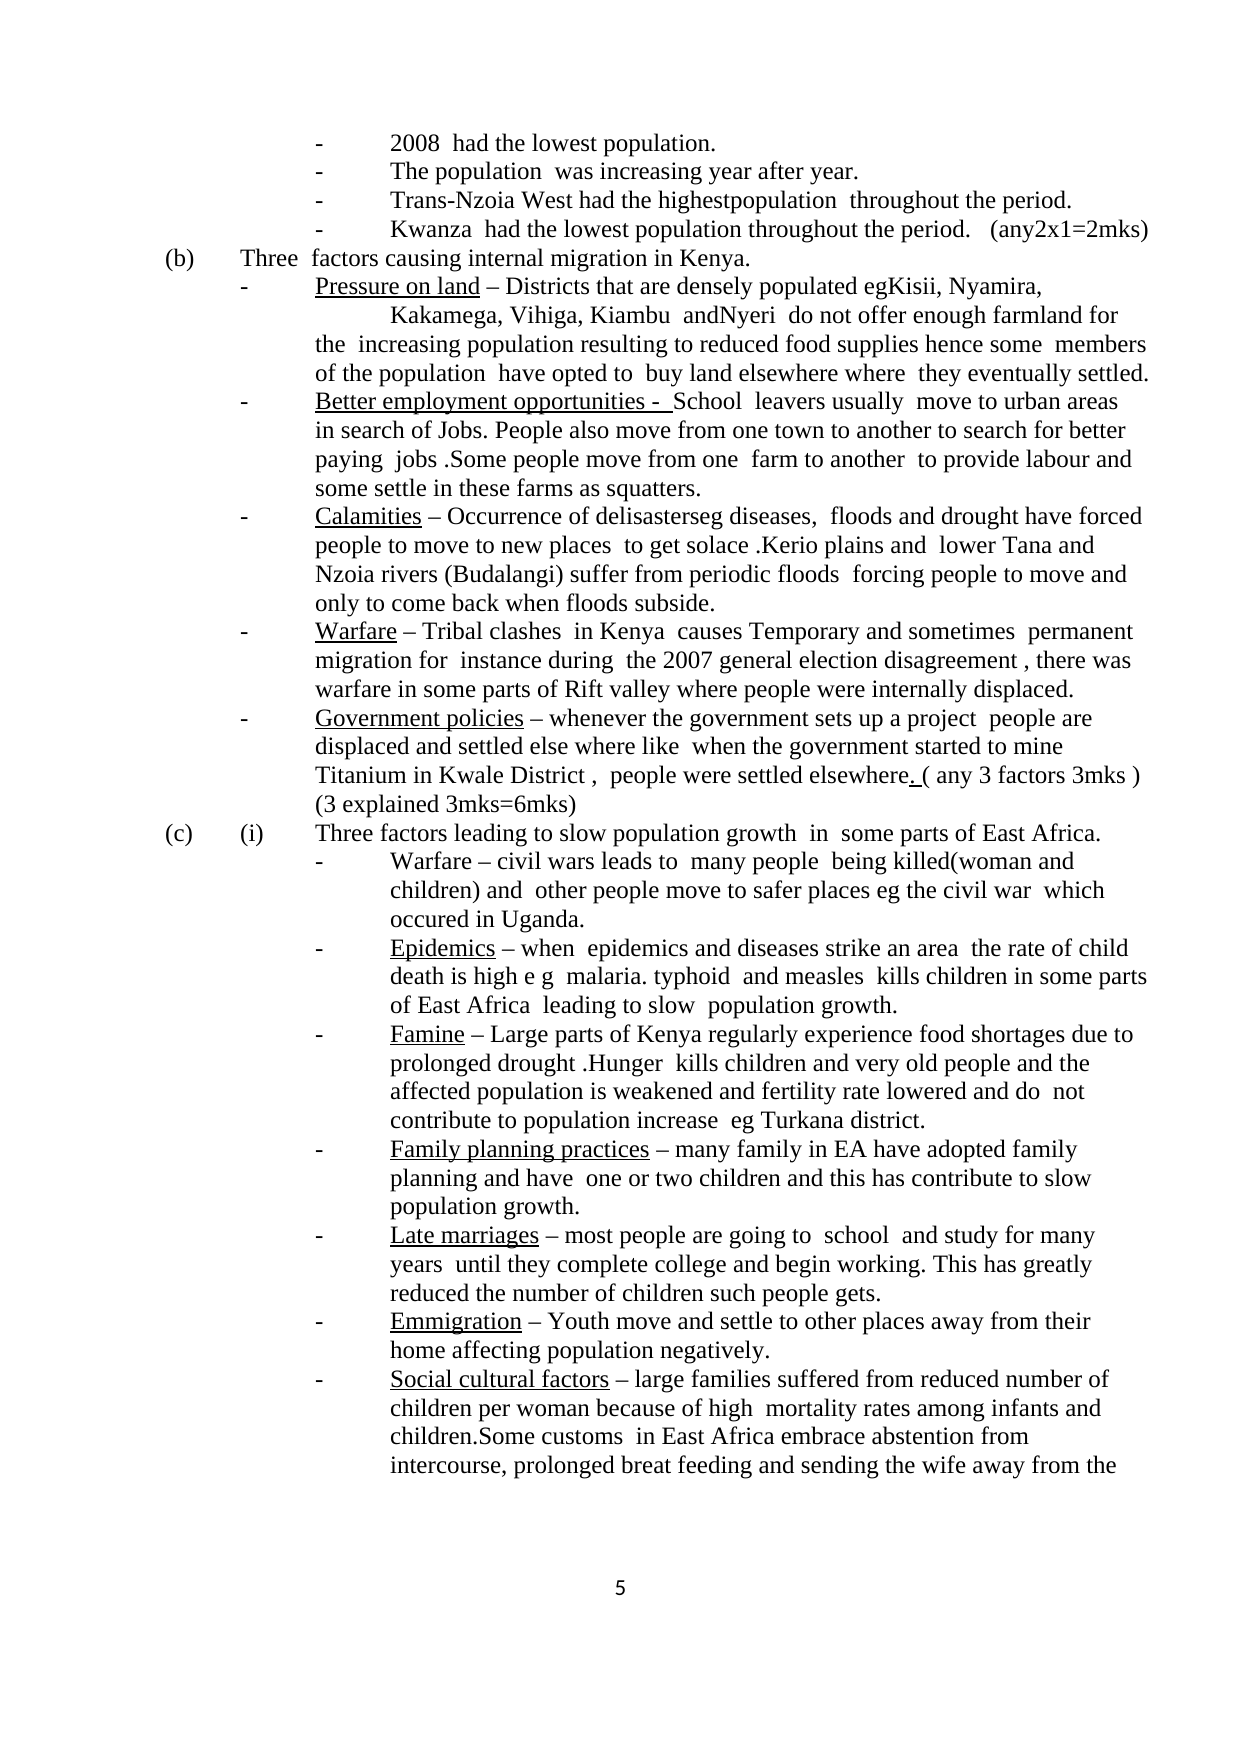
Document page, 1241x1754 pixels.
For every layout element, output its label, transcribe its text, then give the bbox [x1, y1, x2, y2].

text (c) (i) Three factors leading to slow population growth in some parts of East Africa. [90, 818, 1150, 846]
text - Family planning practices – many family in EA have adopted family planning and have one or two children and this has contribute to slow population growth. [315, 1134, 1150, 1220]
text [315, 1364, 1150, 1479]
text - Government policies – whenever the government sets up a project people are displaced and settled else where like when the government started to mine Titanium in Kwale District , people were settled elsewhere. ( any 3 factors 3mks ) (3 explained 3mks=6mks) [240, 703, 1150, 818]
text - Warfare – civil wars leads to many people being killed(woman and children) and other people move to safer places eg the civil war which occured in Uganda. [315, 846, 1150, 933]
text - Kwanza had the lowest population throughout the period. (any2x1=2mks) [90, 214, 1150, 243]
text - Famine – Large parts of Kenya regularly experience food shortages due to prolonged drought .Hunger kills children and very old people and the affected population is weakened and fertility rate lowered and do not contribute to population increase eg Turkana district. [315, 1019, 1150, 1134]
text - Emmigration – Youth move and settle to other places away from their home affecting population negatively. [315, 1306, 1150, 1364]
text - Epidemics – when epidemics and diseases strike an area the rate of child death is high e g malaria. typhoid and measles kills children in some parts of East Africa leading to slow population growth. [315, 933, 1150, 1019]
text - Late marriages – most people are going to school and study for many years until they complete college and begin working. This has greatly reduced the number of children such people gets. [315, 1220, 1150, 1306]
text (b) Three factors causing internal migration in Kenya. [90, 243, 1150, 271]
text - Calamities – Occurrence of delisasterseg diseases, floods and drought have forced people to move to new places to get solace .Kerio plains and lower Tana and Nzoia rivers (Budalangi) suffer from periodic floods forcing people to move and only to come back when floods subside. [240, 501, 1150, 616]
text - The population was increasing year after year. [90, 156, 1150, 185]
text - Warfare – Tribal clashes in Kenya causes Temporary and sometimes permanent migration for instance during the 2007 general election disagreement , there was warfare in some parts of Rift valley where people were internally displaced. [240, 616, 1150, 703]
text - 2008 had the lowest population. [90, 128, 1150, 156]
text - Trans-Nzoia West had the highestpopulation throughout the period. [90, 185, 1150, 214]
text - Better employment opportunities - School leavers usually move to urban areas in search of Jobs. People also move from one town to another to search for better paying jobs .Some people move from one farm to another to provide labour and some settle in these farms as squatters. [240, 386, 1150, 501]
text - Pressure on land – Districts that are densely populated egKisii, Nyamira, Kakamega, Vihiga, Kiambu andNyeri do not offer enough farmland for the increasing population resulting to reduced food supplies hence some members of the population have opted to buy land elsewhere where they eventually settled. [240, 271, 1150, 386]
